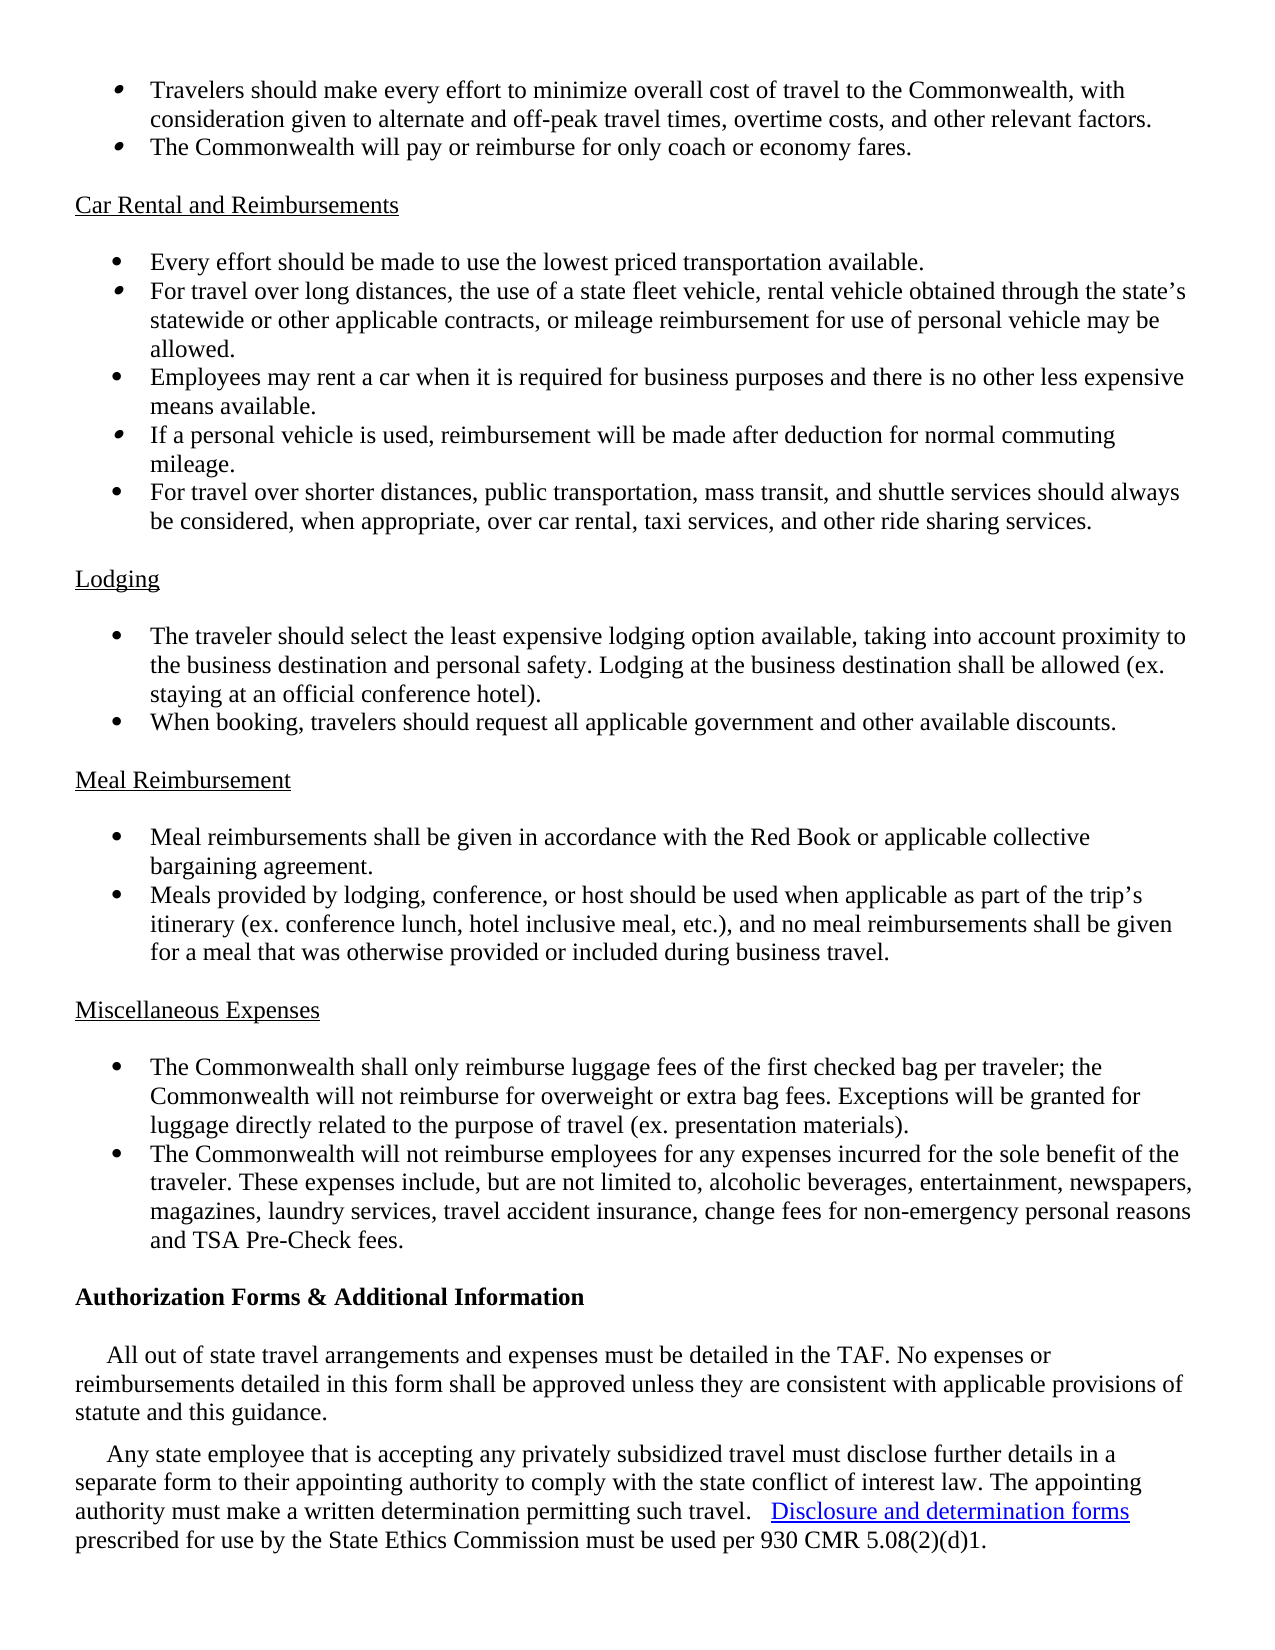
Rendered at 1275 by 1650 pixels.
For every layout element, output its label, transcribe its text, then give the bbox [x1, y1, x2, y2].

list Meal reimbursements shall be given in accordance with the Red Book or applicable collective bargaining agreement. [112, 822, 1200, 880]
list If a personal vehicle is used, reimbursement will be made after deduction for normal commuting mileage. [112, 420, 1200, 477]
list The Commonwealth will not reimburse employees for any expenses incurred for the sole benefit of the traveler. These expenses include, but are not limited to, alcoholic beverages, entertainment, newspapers, magazines, laundry services, travel accident insurance, change fees for non-emergency personal reasons and TSA Pre-Check fees. [112, 1139, 1200, 1254]
list The Commonwealth will pay or reimburse for only coach or economy fares. [112, 132, 1200, 161]
text All out of state travel arrangements and expenses must be detailed in the TAF. No expenses or reimbursements detailed in this form shall be approved unless they are consistent with applicable provisions of statute and this guidance. [75, 1340, 1200, 1426]
text Miscellaneous Expenses [75, 995, 1200, 1024]
text Any state employee that is accepting any privately subsidized travel must disclose further details in a separate form to their appointing authority to comply with the state conflict of interest law. The appointing authority must make a written determination permitting such travel. Disclosure and determination forms prescribed for use by the State Ethics Commission must be used per 930 CMR 5.08(2)(d)1. [75, 1439, 1200, 1554]
text Car Rental and Reimbursements [75, 190, 1200, 219]
list The traveler should select the least expensive lodging option available, taking into account proximity to the business destination and personal safety. Lodging at the business destination shall be allowed (ex. staying at an official conference hotel). [112, 621, 1200, 707]
list Employees may rent a car when it is required for business purposes and there is no other less expensive means available. [112, 362, 1200, 420]
text Authorization Forms & Additional Information [75, 1282, 1200, 1311]
text Meal Reimbursement [75, 765, 1200, 794]
list For travel over shorter distances, public transportation, mass transit, and shuttle services should always be considered, when appropriate, over car rental, taxi services, and other ride sharing services. [112, 477, 1200, 535]
list Meals provided by lodging, conference, or host should be used when applicable as part of the trip’s itinerary (ex. conference lunch, hotel inclusive meal, etc.), and no meal reimbursements shall be given for a meal that was otherwise provided or included during business travel. [112, 880, 1200, 966]
list Travelers should make every effort to minimize overall cost of travel to the Commonwealth, with consideration given to alternate and off-peak travel times, overtime costs, and other relevant factors. [112, 75, 1200, 132]
text Lodging [75, 564, 1200, 592]
list The Commonwealth shall only reimburse luggage fees of the first checked bag per traveler; the Commonwealth will not reimburse for overweight or extra bag fees. Exceptions will be granted for luggage directly related to the purpose of travel (ex. presentation materials). [112, 1052, 1200, 1139]
list When booking, travelers should request all applicable government and other available discounts. [112, 707, 1200, 736]
list Every effort should be made to use the lowest priced transportation available. [112, 247, 1200, 276]
list For travel over long distances, the use of a state fleet vehicle, rental vehicle obtained through the state’s statewide or other applicable contracts, or mileage reimbursement for use of personal vehicle may be allowed. [112, 276, 1200, 362]
